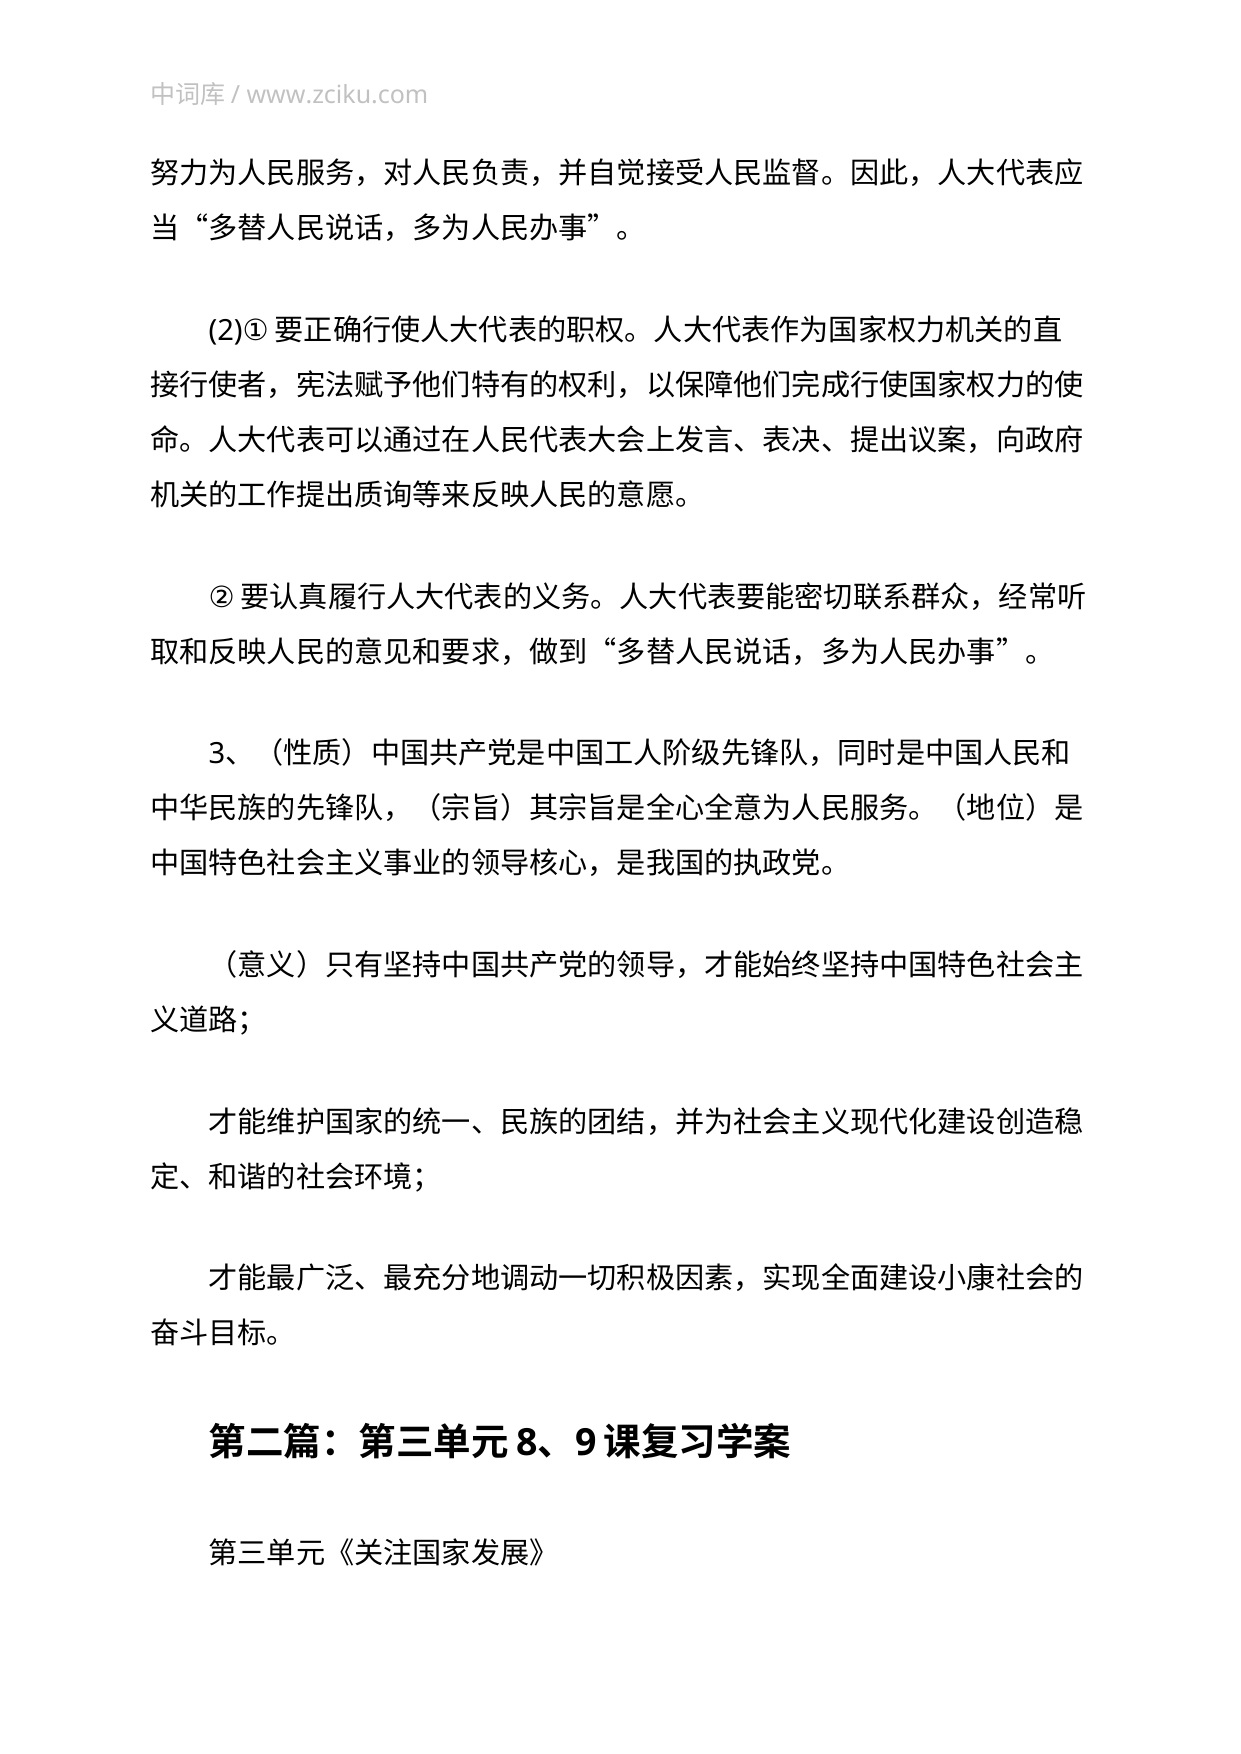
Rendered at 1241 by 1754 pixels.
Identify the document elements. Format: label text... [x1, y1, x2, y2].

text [150, 150, 1090, 247]
text （意义）只有坚持中国共产党的领导，才能始终坚持中国特色社会主义道路； [150, 942, 1090, 1039]
text 第二篇：第三单元8、9课复习学案 [150, 1412, 1090, 1466]
text 3、（性质）中国共产党是中国工人阶级先锋队，同时是中国人民和中华民族的先锋队，（宗旨）其宗旨是全心全意为人民服务。（地位）是中国特色社会主义事业的领导核心，是我国的执政党。 [150, 730, 1090, 882]
text 第三单元《关注国家发展》 [150, 1529, 1090, 1572]
text 才能最广泛、最充分地调动一切积极因素，实现全面建设小康社会的奋斗目标。 [150, 1255, 1090, 1352]
text 才能维护国家的统一、民族的团结，并为社会主义现代化建设创造稳定、和谐的社会环境； [150, 1098, 1090, 1196]
text ②要认真履行人大代表的义务。人大代表要能密切联系群众，经常听取和反映人民的意见和要求，做到“多替人民说话，多为人民办事”。 [150, 573, 1090, 671]
text (2)①要正确行使人大代表的职权。人大代表作为国家权力机关的直接行使者，宪法赋予他们特有的权利，以保障他们完成行使国家权力的使命。人大代表可以通过在人民代表大会上发言、表决、提出议案，向政府机关的工作提出质询等来反映人民的意愿。 [150, 307, 1090, 514]
